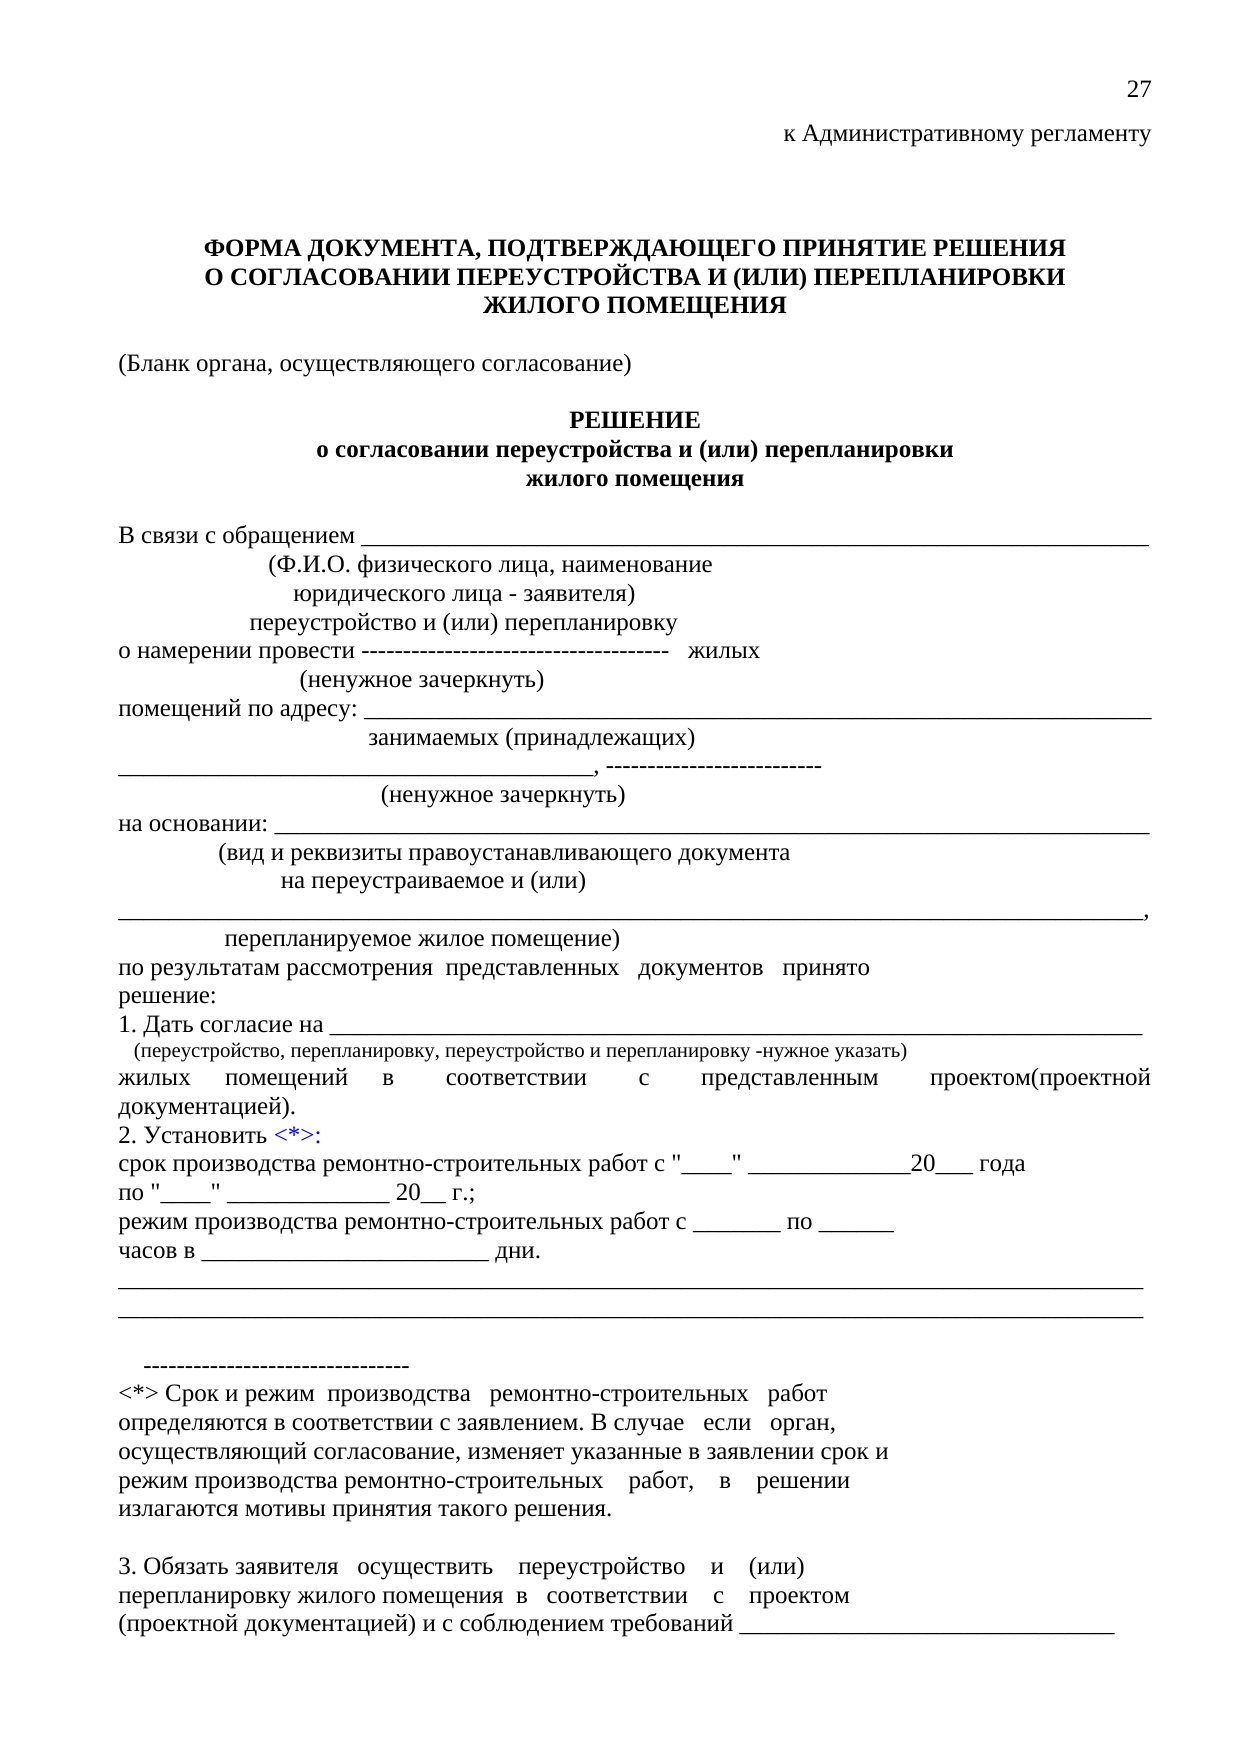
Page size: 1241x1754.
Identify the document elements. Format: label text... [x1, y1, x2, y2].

text (ненужное зачеркнуть) [118, 779, 1152, 808]
text __________________________________________________________________________________ [118, 1292, 1152, 1321]
text на основании: ______________________________________________________________________ [118, 808, 1152, 837]
text юридического лица - заявителя) [118, 578, 1152, 607]
text ФОРМА ДОКУМЕНТА, ПОДТВЕРЖДАЮЩЕГО ПРИНЯТИЕ РЕШЕНИЯ [118, 233, 1152, 262]
text (ненужное зачеркнуть) [118, 664, 1152, 693]
text __________________________________________________________________________________, [118, 894, 1152, 923]
text О СОГЛАСОВАНИИ ПЕРЕУСТРОЙСТВА И (ИЛИ) ПЕРЕПЛАНИРОВКИ [118, 262, 1152, 291]
text жилого помещения [118, 463, 1152, 492]
text __________________________________________________________________________________ [118, 1263, 1152, 1292]
text осуществляющий согласование, изменяет указанные в заявлении срок и [118, 1436, 1152, 1465]
text по результатам рассмотрения представленных документов принято [118, 952, 1152, 981]
text (Бланк органа, осуществляющего согласование) [118, 348, 1152, 377]
text излагаются мотивы принятия такого решения. [118, 1493, 1152, 1522]
text ЖИЛОГО ПОМЕЩЕНИЯ [118, 291, 1152, 319]
text о намерении провести ------------------------------------- жилых [118, 636, 1152, 664]
text перепланировку жилого помещения в соответствии с проектом [118, 1580, 1152, 1608]
text (вид и реквизиты правоустанавливающего документа [118, 837, 1152, 866]
text решение: [118, 981, 1152, 1009]
text занимаемых (принадлежащих) [118, 722, 1152, 751]
text по "____" _____________ 20__ г.; [118, 1177, 1152, 1206]
text жилых помещений в соответствии с представленным проектом(проектной документацией). [118, 1062, 1152, 1120]
text на переустраиваемое и (или) [118, 866, 1152, 894]
text режим производства ремонтно-строительных работ, в решении [118, 1465, 1152, 1493]
text режим производства ремонтно-строительных работ с _______ по ______ [118, 1206, 1152, 1235]
text -------------------------------- [118, 1350, 1152, 1378]
text 1. Дать согласие на _________________________________________________________________ [118, 1009, 1152, 1038]
text 2. Установить <*>: [118, 1120, 1152, 1148]
text (переустройство, перепланировку, переустройство и перепланировку -нужное указать) [118, 1038, 1152, 1062]
text о согласовании переустройства и (или) перепланировки [118, 434, 1152, 463]
text <*> Срок и режим производства ремонтно-строительных работ [118, 1378, 1152, 1407]
text В связи с обращением _______________________________________________________________ [118, 521, 1152, 549]
text РЕШЕНИЕ [118, 406, 1152, 434]
text определяются в соответствии с заявлением. В случае если орган, [118, 1407, 1152, 1436]
text 3. Обязать заявителя осуществить переустройство и (или) [118, 1551, 1152, 1580]
text часов в _______________________ дни. [118, 1235, 1152, 1263]
text к Административному регламенту [118, 118, 1152, 147]
text переустройство и (или) перепланировку [118, 607, 1152, 636]
text срок производства ремонтно-строительных работ с "____" _____________20___ года [118, 1148, 1152, 1177]
text (проектной документацией) и с соблюдением требований ______________________________ [118, 1608, 1152, 1637]
text (Ф.И.О. физического лица, наименование [118, 549, 1152, 578]
text ______________________________________, -------------------------- [118, 751, 1152, 779]
text перепланируемое жилое помещение) [118, 923, 1152, 952]
text помещений по адресу: _______________________________________________________________ [118, 693, 1152, 722]
